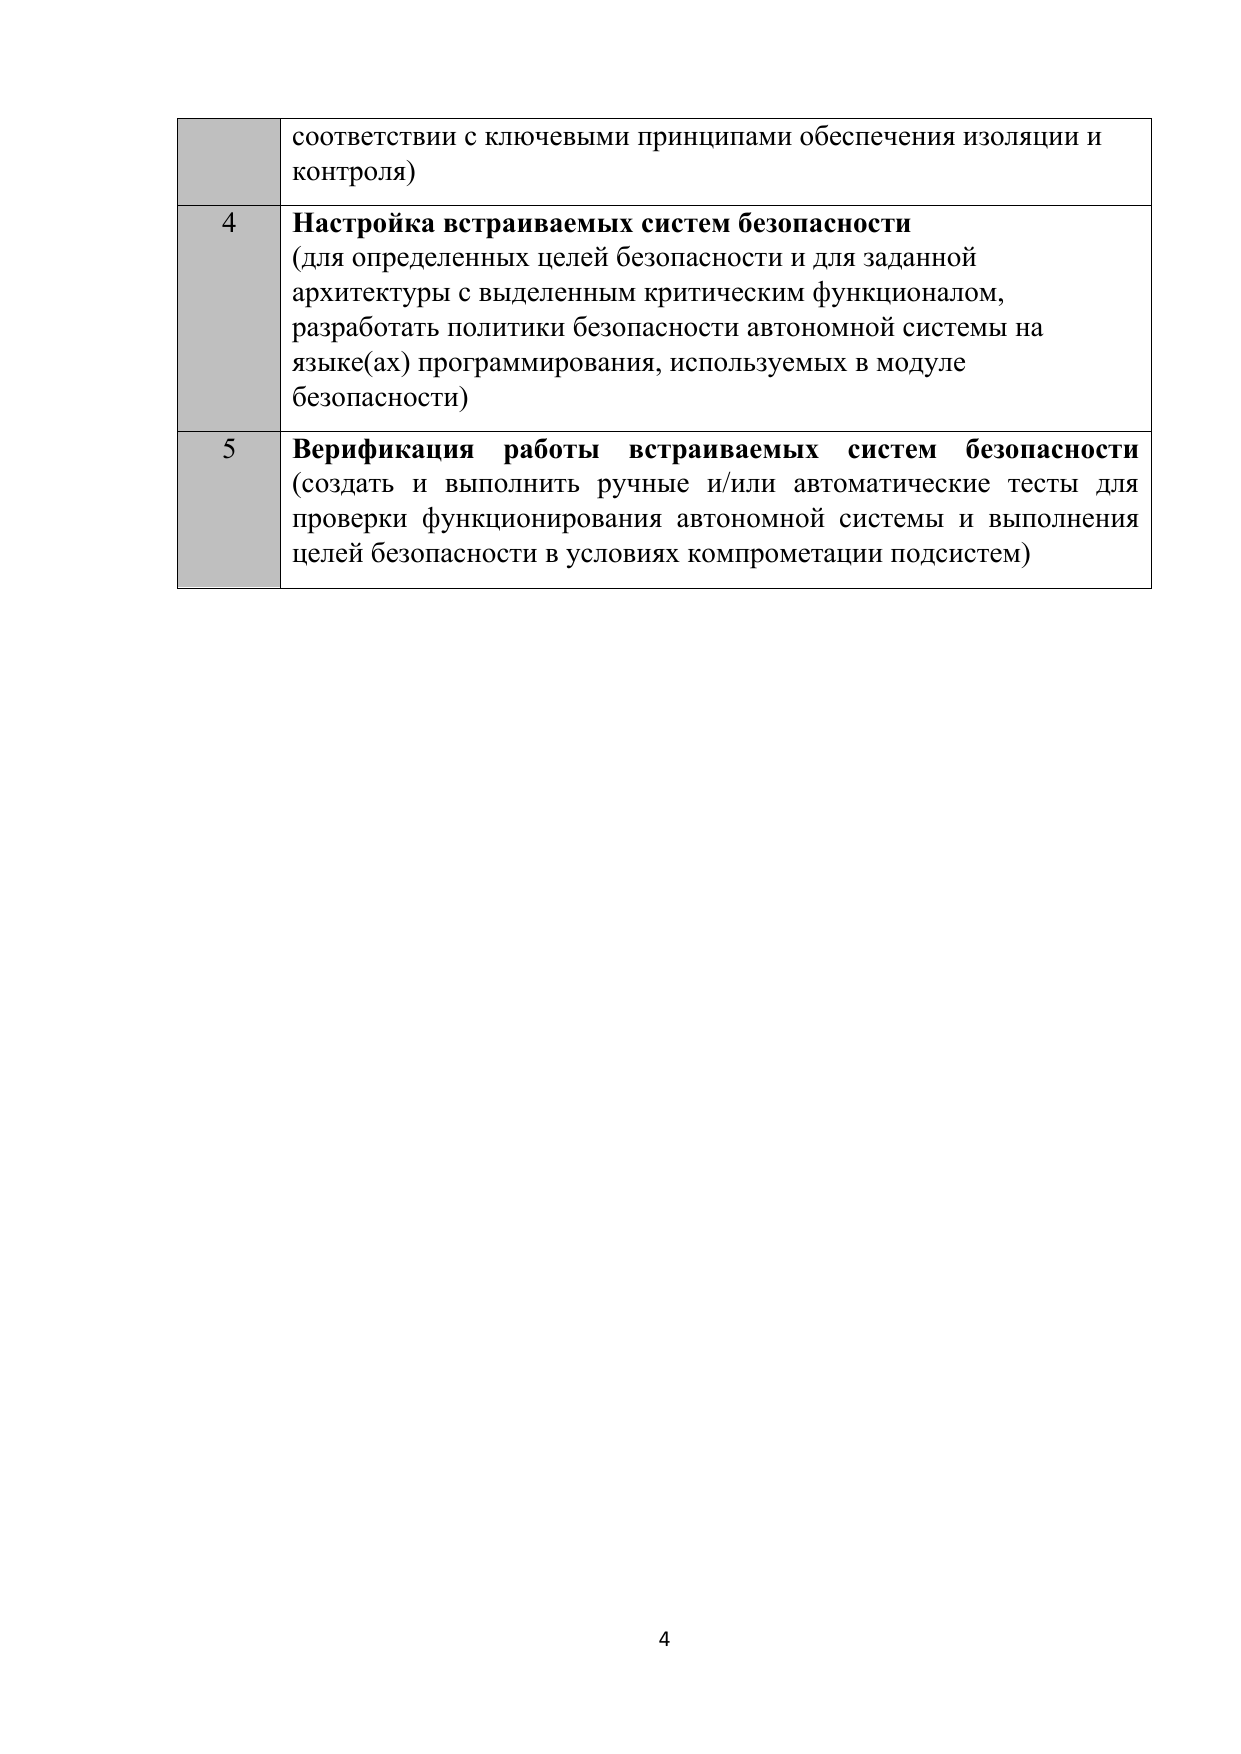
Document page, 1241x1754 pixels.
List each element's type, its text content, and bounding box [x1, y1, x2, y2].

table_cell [281, 119, 1151, 205]
table_cell Верификация работы встраиваемых систем безопасности (создать и выполнить ручные и/или автоматические тесты для проверки функционирования автономной системы и выполнения целей безопасности в условиях компрометации подсистем) [281, 432, 1151, 587]
table_cell 5 [178, 432, 280, 587]
table_cell 3 [178, 119, 280, 205]
table_cell 4 [178, 206, 280, 431]
table_cell Настройка встраиваемых систем безопасности (для определенных целей безопасности и для заданной архитектуры с выделенным критическим функционалом, разработать политики безопасности автономной системы на языке(ах) программирования, используемых в модуле безопасности) [281, 206, 1151, 431]
